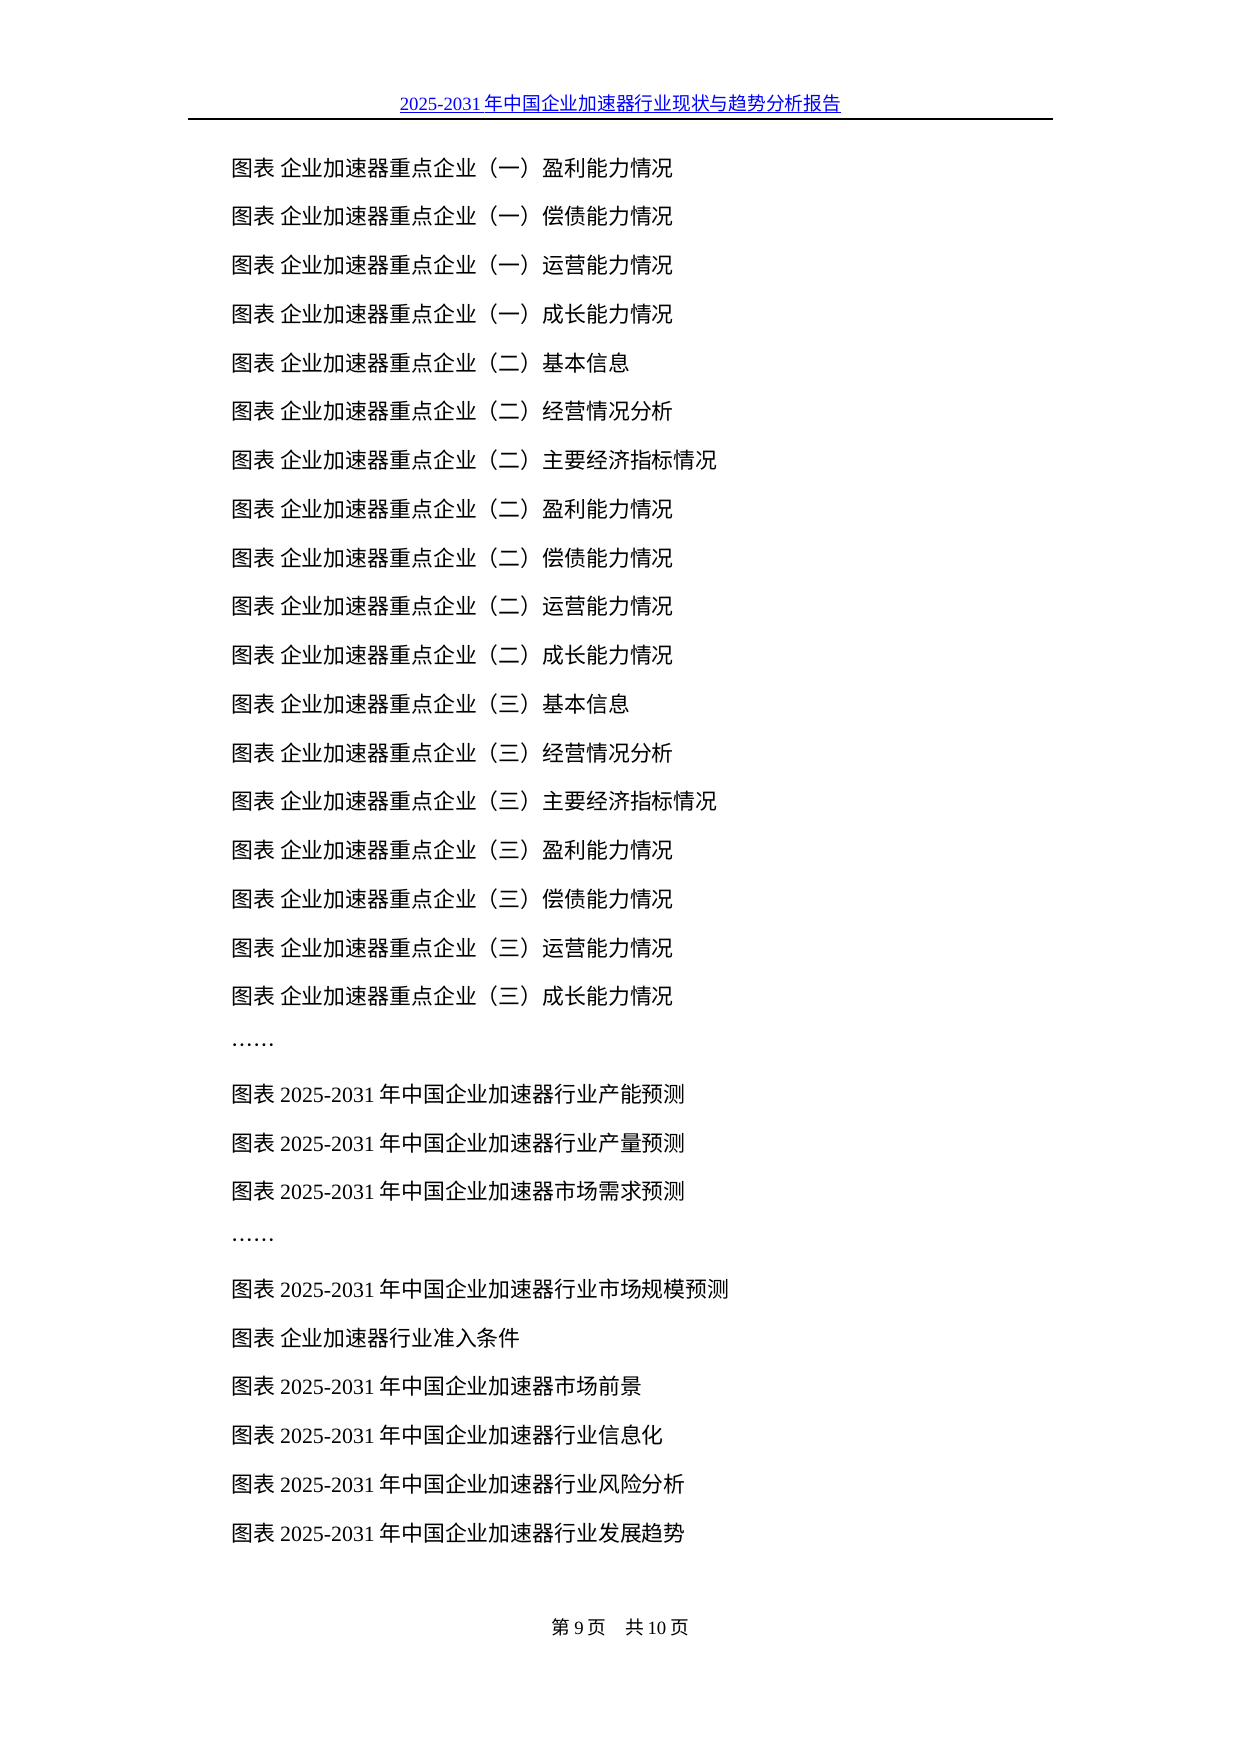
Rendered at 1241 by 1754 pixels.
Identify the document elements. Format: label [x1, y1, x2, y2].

text [187, 150, 1053, 1548]
